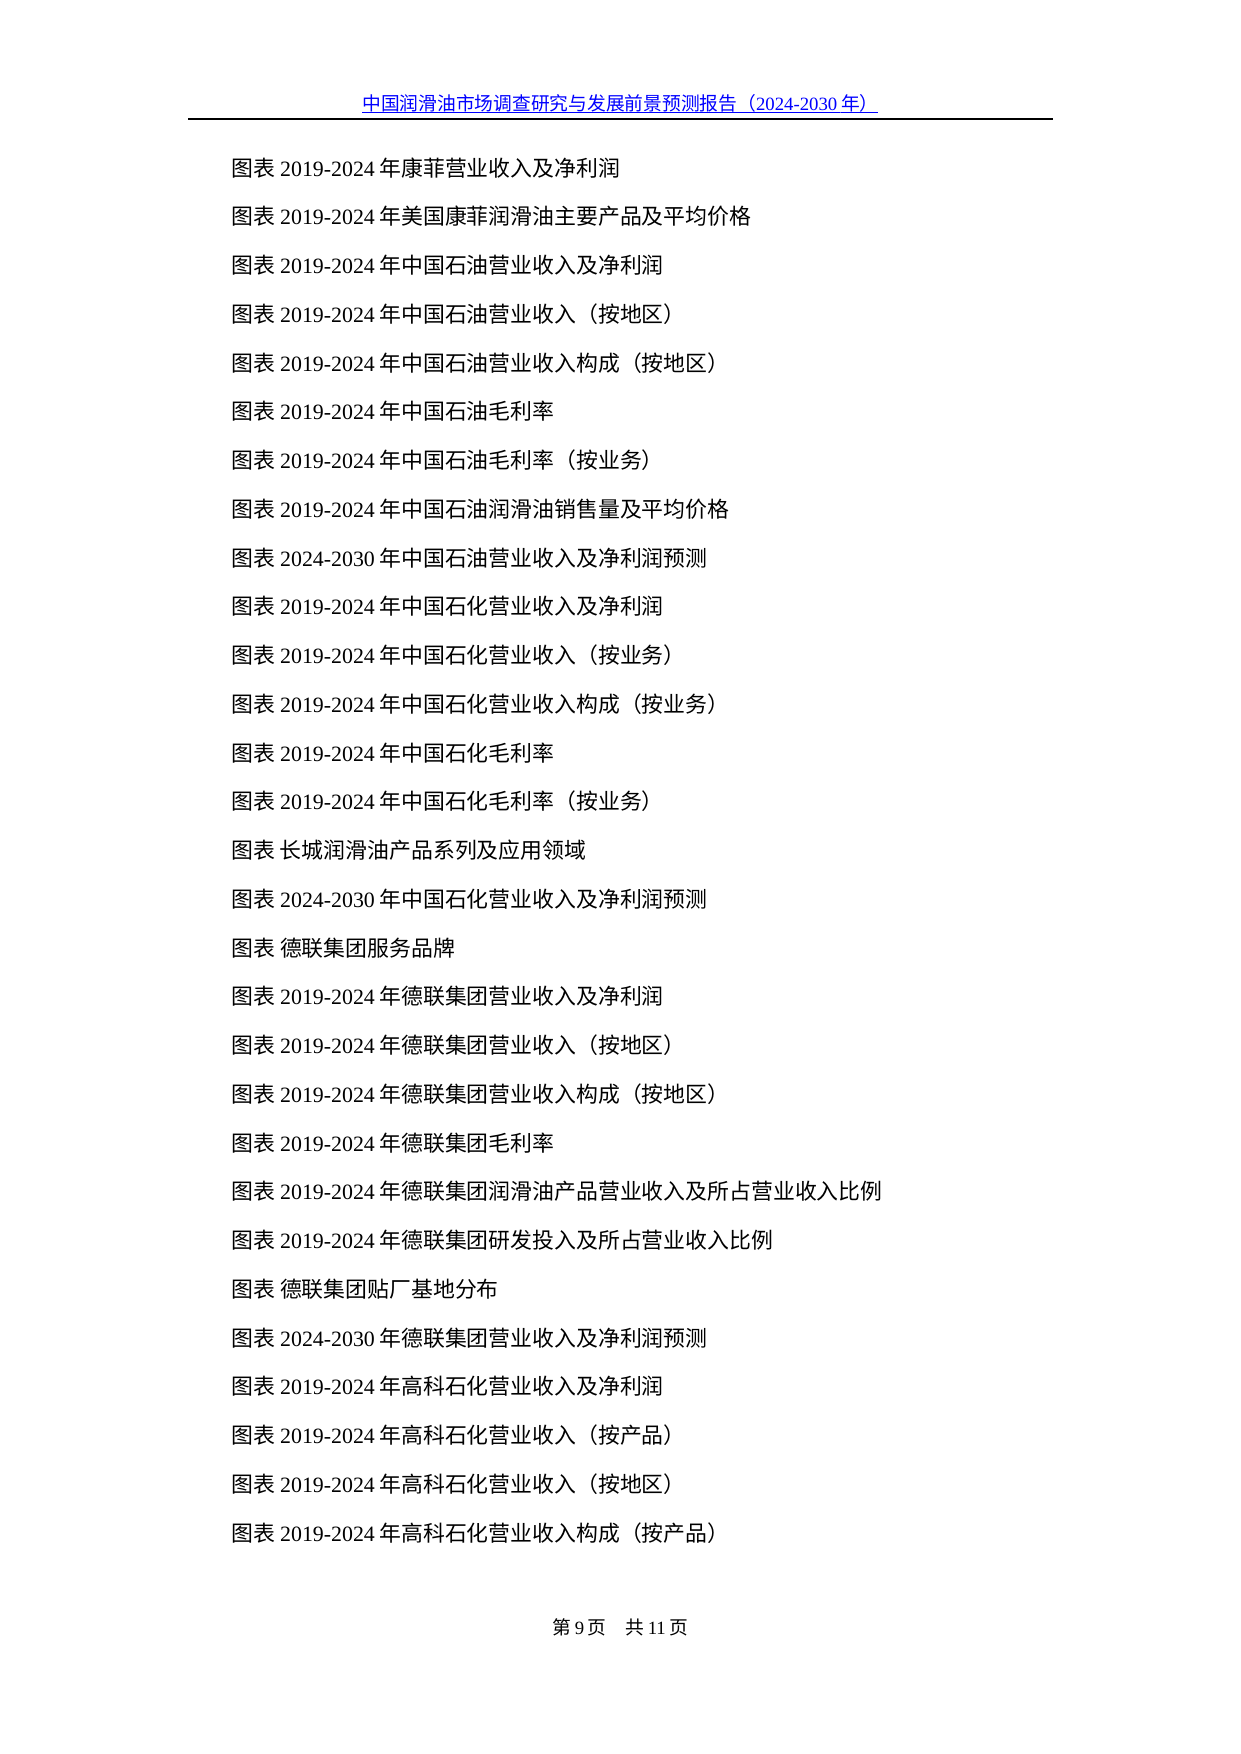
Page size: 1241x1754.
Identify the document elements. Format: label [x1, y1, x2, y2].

text [187, 150, 1053, 1548]
